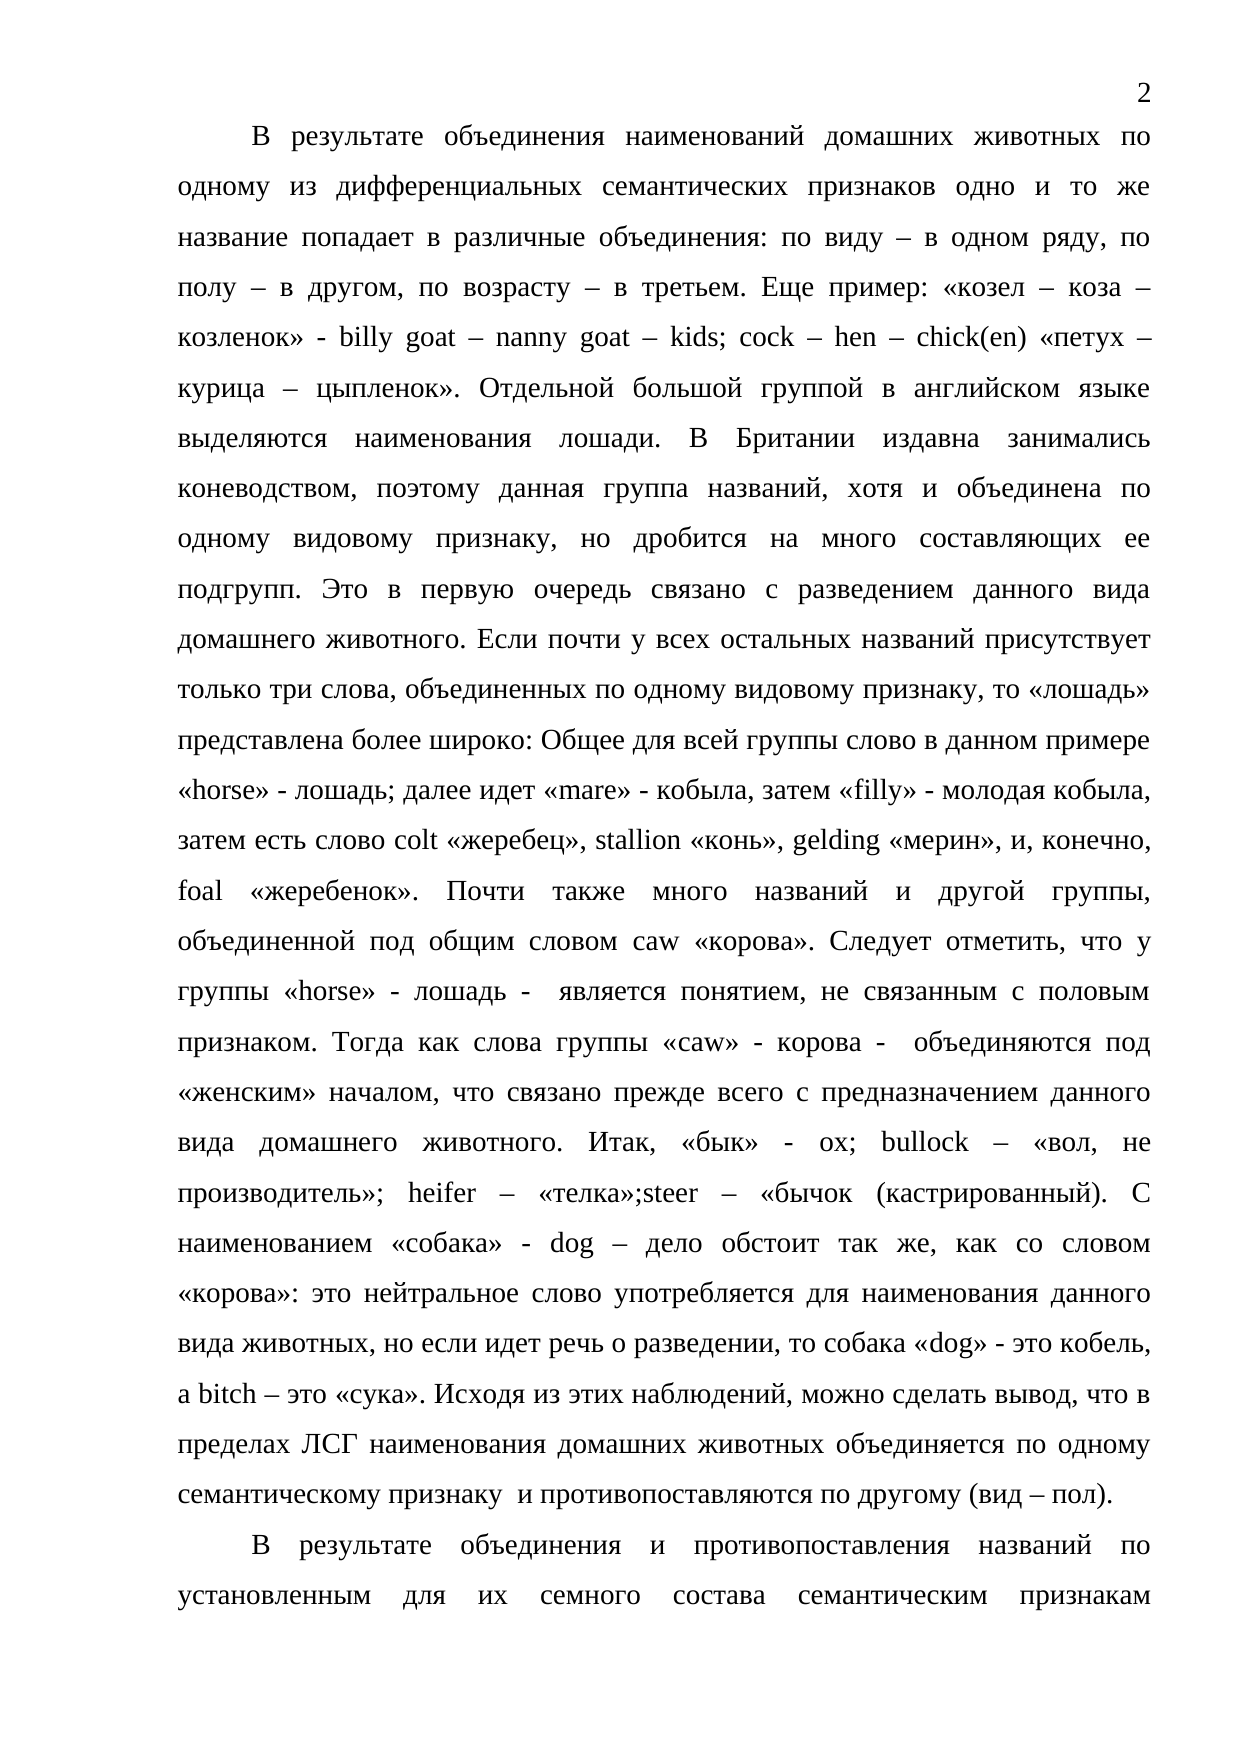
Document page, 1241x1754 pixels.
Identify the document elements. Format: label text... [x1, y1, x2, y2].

text В результате объединения наименований домашних животных по одному из дифференциальных семантических признаков одно и то же название попадает в различные объединения: по виду – в одном ряду, по полу – в другом, по возрасту – в третьем. Еще пример: «козел – коза – козленок» - billy goat – nanny goat – kids; cock – hen – chick(en) «петух – курица – цыпленок». Отдельной большой группой в английском языке выделяются наименования лошади. В Британии издавна занимались коневодством, поэтому данная группа названий, хотя и объединена по одному видовому признаку, но дробится на много составляющих ее подгрупп. Это в первую очередь связано с разведением данного вида домашнего животного. Если почти у всех остальных названий присутствует только три слова, объединенных по одному видовому признаку, то «лошадь» представлена более широко: Общее для всей группы слово в данном примере «horse» - лошадь; далее идет «mare» - кобыла, затем «filly» - молодая кобыла, затем есть слово colt «жеребец», stallion «конь», gelding «мерин», и, конечно, foal «жеребенок». Почти также много названий и другой группы, объединенной под общим словом caw «корова». Следует отметить, что у группы «horse» - лошадь - является понятием, не связанным с половым признаком. Тогда как слова группы «caw» - корова - объединяются под «женским» началом, что связано прежде всего с предназначением данного вида домашнего животного. Итак, «бык» - ox; bullock – «вол, не производитель»; heifer – «телка»;steer – «бычок (кастрированный). С наименованием «собака» - dog – дело обстоит так же, как со словом «корова»: это нейтральное слово употребляется для наименования данного вида животных, но если идет речь о разведении, то собака «dog» - это кобель, а bitch – это «сука». Исходя из этих наблюдений, можно сделать вывод, что в пределах ЛСГ наименования домашних животных объединяется по одному семантическому признаку и противопоставляются по другому (вид – пол). [177, 118, 1152, 1510]
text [177, 1527, 1152, 1611]
